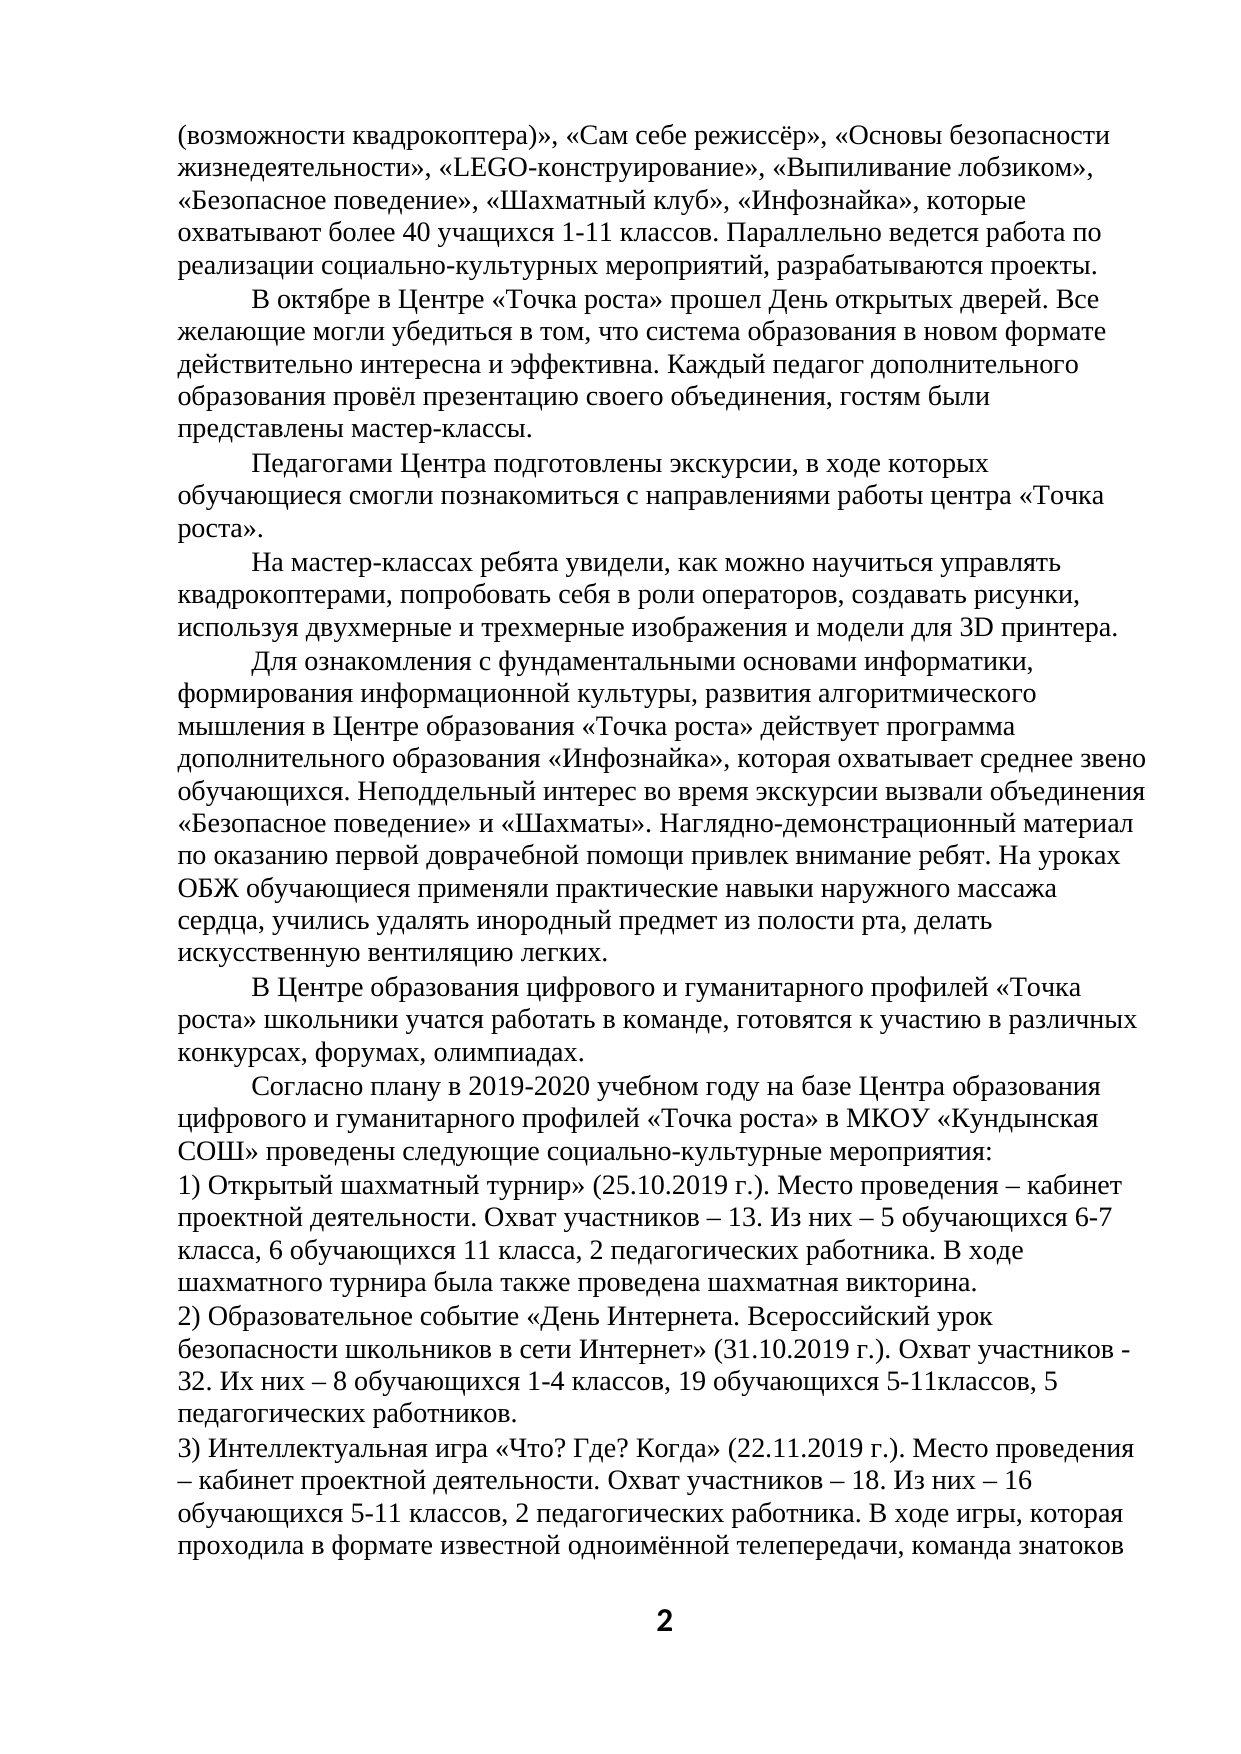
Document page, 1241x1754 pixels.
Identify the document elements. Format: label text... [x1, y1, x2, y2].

text На мастер-классах ребята увидели, как можно научиться управлять квадрокоптерами, попробовать себя в роли операторов, создавать рисунки, используя двухмерные и трехмерные изображения и модели для 3D принтера. [177, 545, 1152, 642]
text Согласно плану в 2019-2020 учебном году на базе Центра образования цифрового и гуманитарного профилей «Точка роста» в МКОУ «Кундынская СОШ» проведены следующие социально-культурные мероприятия: [177, 1069, 1152, 1166]
text В Центре образования цифрового и гуманитарного профилей «Точка роста» школьники учатся работать в команде, готовятся к участию в различных конкурсах, форумах, олимпиадах. [177, 970, 1152, 1067]
text 2) Образовательное событие «День Интернета. Всероссийский урок безопасности школьников в сети Интернет» (31.10.2019 г.). Охват участников - 32. Их них – 8 обучающихся 1-4 классов, 19 обучающихся 5-11классов, 5 педагогических работников. [177, 1299, 1152, 1429]
text Педагогами Центра подготовлены экскурсии, в ходе которых обучающиеся смогли познакомиться с направлениями работы центра «Точка роста». [177, 446, 1152, 543]
text 1) Открытый шахматный турнир» (25.10.2019 г.). Место проведения – кабинет проектной деятельности. Охват участников – 13. Из них – 5 обучающихся 6-7 класса, 6 обучающихся 11 класса, 2 педагогических работника. В ходе шахматного турнира была также проведена шахматная викторина. [177, 1168, 1152, 1297]
text Для ознакомления с фундаментальными основами информатики, формирования информационной культуры, развития алгоритмического мышления в Центре образования «Точка роста» действует программа дополнительного образования «Инфознайка», которая охватывает среднее звено обучающихся. Неподдельный интерес во время экскурсии вызвали объединения «Безопасное поведение» и «Шахматы». Наглядно-демонстрационный материал по оказанию первой доврачебной помощи привлек внимание ребят. На уроках ОБЖ обучающиеся применяли практические навыки наружного массажа сердца, учились удалять инородный предмет из полости рта, делать искусственную вентиляцию легких. [177, 644, 1152, 968]
text В октябре в Центре «Точка роста» прошел День открытых дверей. Все желающие могли убедиться в том, что система образования в новом формате действительно интересна и эффективна. Каждый педагог дополнительного образования провёл презентацию своего объединения, гостям были представлены мастер-классы. [177, 282, 1152, 444]
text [177, 118, 1152, 280]
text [177, 1431, 1152, 1560]
